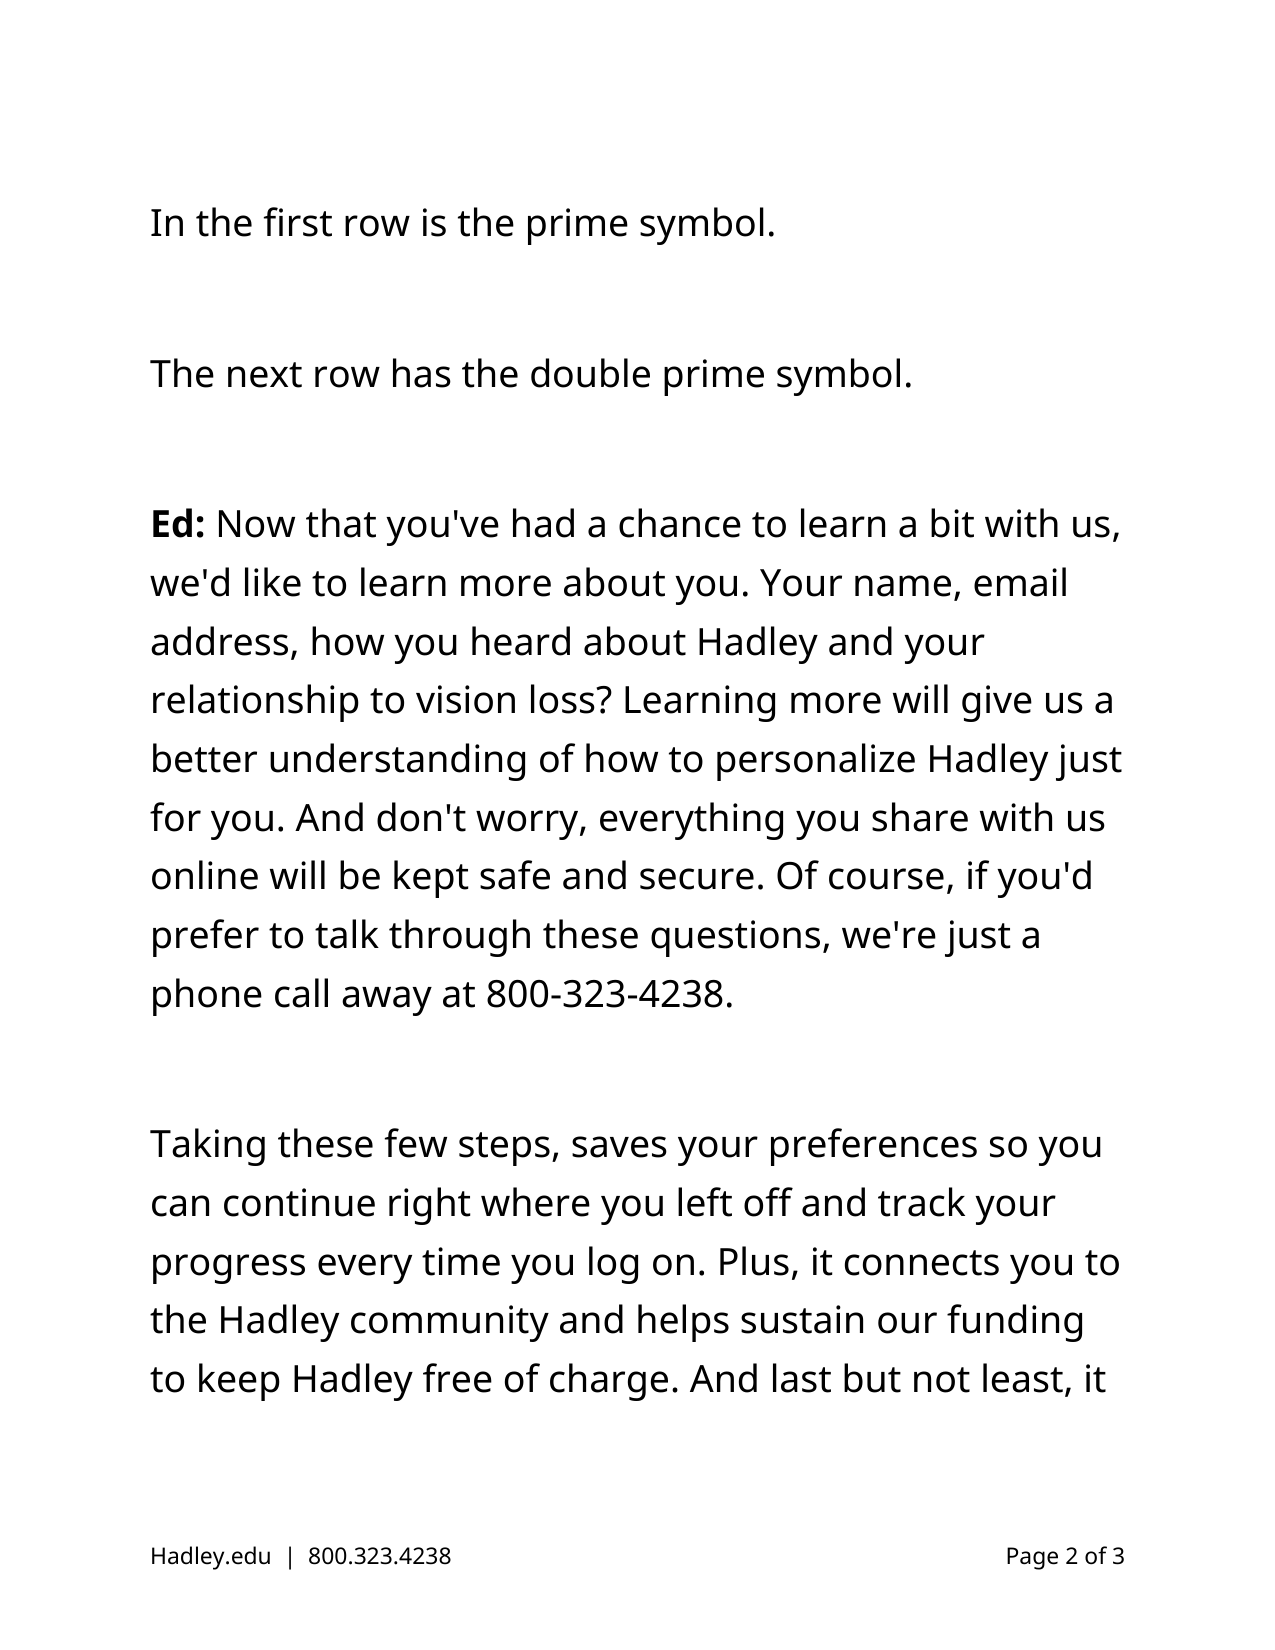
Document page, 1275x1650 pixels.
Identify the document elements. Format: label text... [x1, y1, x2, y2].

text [150, 1117, 1125, 1403]
text The next row has the double prime symbol. [150, 347, 1125, 398]
text In the first row is the prime symbol. [150, 196, 1125, 247]
text Ed: Now that you've had a chance to learn a bit with us, we'd like to learn more about you. Your name, email address, how you heard about Hadley and your relationship to vision loss? Learning more will give us a better understanding of how to personalize Hadley just for you. And don't worry, everything you share with us online will be kept safe and secure. Of course, if you'd prefer to talk through these questions, we're just a phone call away at 800-323-4238. [150, 498, 1125, 1018]
